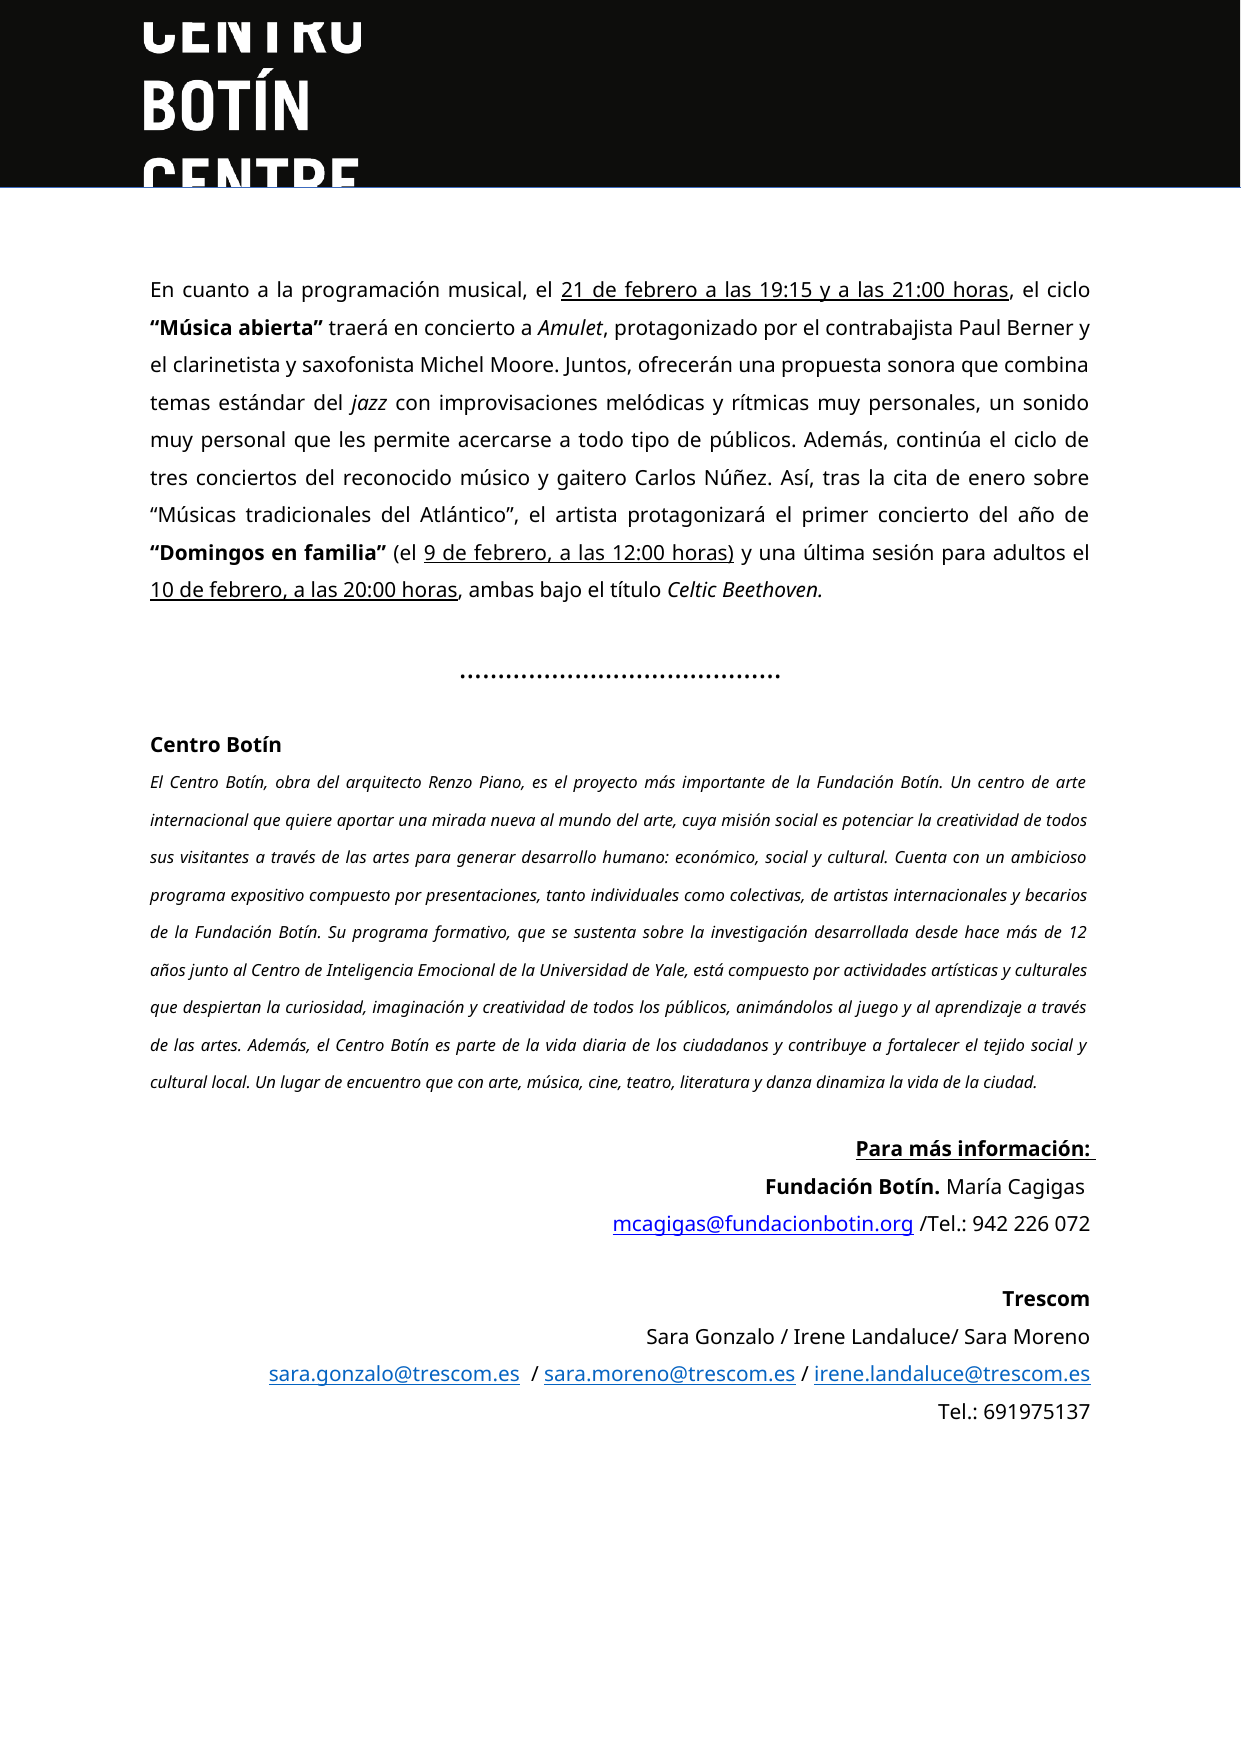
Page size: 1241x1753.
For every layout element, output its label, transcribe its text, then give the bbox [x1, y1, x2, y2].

text El Centro Botín, obra del arquitecto Renzo Piano, es el proyecto más importante de la Fundación Botín. Un centro de arte internacional que quiere aportar una mirada nueva al mundo del arte, cuya misión social es potenciar la creatividad de todos sus visitantes a través de las artes para generar desarrollo humano: económico, social y cultural. Cuenta con un ambicioso programa expositivo compuesto por presentaciones, tanto individuales como colectivas, de artistas internacionales y becarios de la Fundación Botín. Su programa formativo, que se sustenta sobre la investigación desarrollada desde hace más de 12 años junto al Centro de Inteligencia Emocional de la Universidad de Yale, está compuesto por actividades artísticas y culturales que despiertan la curiosidad, imaginación y creatividad de todos los públicos, animándolos al juego y al aprendizaje a través de las artes. Además, el Centro Botín es parte de la vida diaria de los ciudadanos y contribuye a fortalecer el tejido social y cultural local. Un lugar de encuentro que con arte, música, cine, teatro, literatura y danza dinamiza la vida de la ciudad. [150, 763, 1090, 1101]
text Tel.: 691975137 [150, 1392, 1090, 1430]
text Sara Gonzalo / Irene Landaluce/ Sara Moreno [150, 1317, 1090, 1355]
text …………………………………… [150, 629, 1090, 704]
text En cuanto a la programación musical, el 21 de febrero a las 19:15 y a las 21:00 horas, el ciclo “Música abierta” traerá en concierto a Amulet, protagonizado por el contrabajista Paul Berner y el clarinetista y saxofonista Michel Moore. Juntos, ofrecerán una propuesta sonora que combina temas estándar del jazz con improvisaciones melódicas y rítmicas muy personales, un sonido muy personal que les permite acercarse a todo tipo de públicos. Además, continúa el ciclo de tres conciertos del reconocido músico y gaitero Carlos Núñez. Así, tras la cita de enero sobre “Músicas tradicionales del Atlántico”, el artista protagonizará el primer concierto del año de “Domingos en familia” (el 9 de febrero, a las 12:00 horas) y una última sesión para adultos el 10 de febrero, a las 20:00 horas, ambas bajo el título Celtic Beethoven. [150, 271, 1090, 608]
text Fundación Botín. María Cagigas mcagigas@fundacionbotin.org /Tel.: 942 226 072 [150, 1167, 1090, 1242]
text Centro Botín [150, 726, 1090, 763]
text sara.gonzalo@trescom.es / sara.moreno@trescom.es / irene.landaluce@trescom.es [150, 1355, 1090, 1392]
text Trescom [150, 1280, 1090, 1317]
list Para más información: [150, 1130, 1090, 1167]
